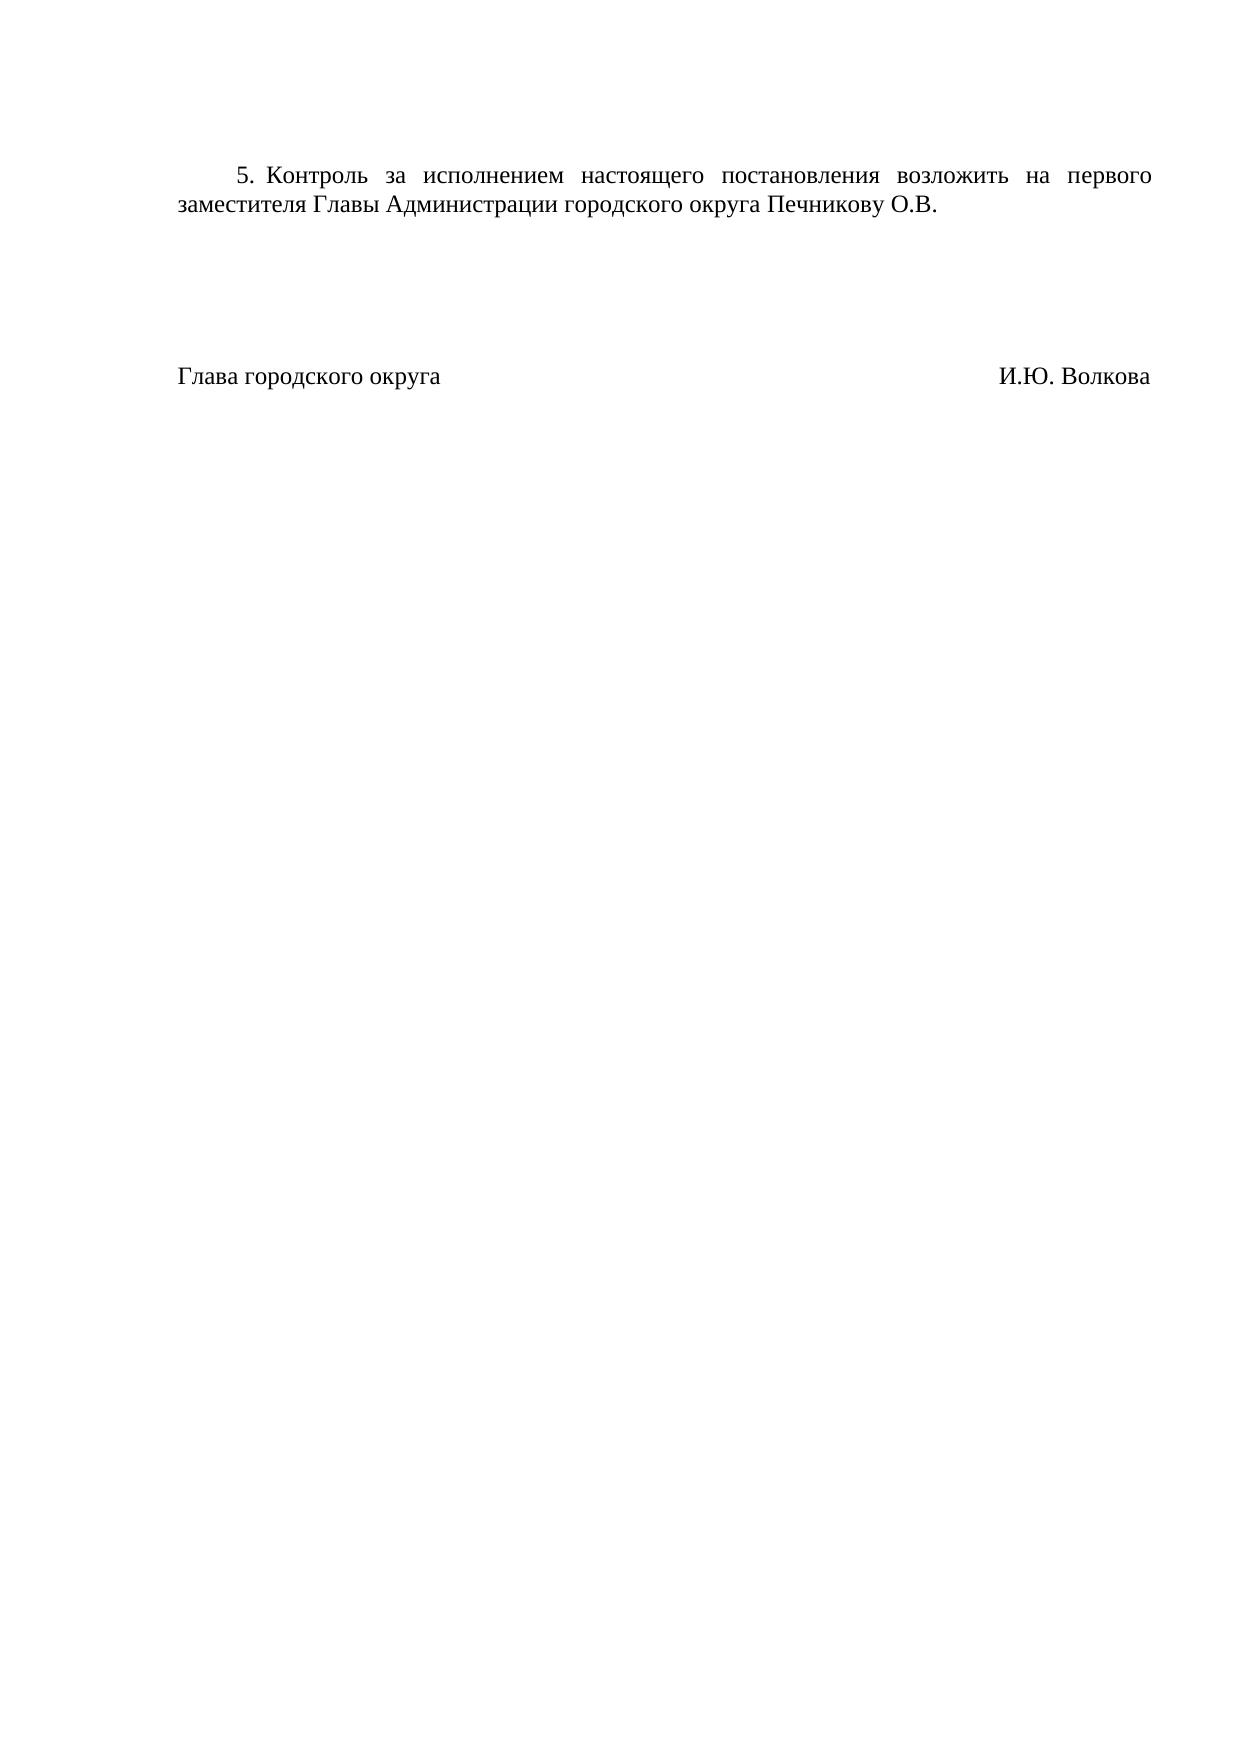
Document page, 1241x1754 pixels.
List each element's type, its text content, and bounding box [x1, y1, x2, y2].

list Контроль за исполнением настоящего постановления возложить на первого заместителя Главы Администрации городского округа Печникову О.В. [177, 160, 1152, 218]
text Глава городского округа И.Ю. Волкова [177, 361, 1152, 390]
